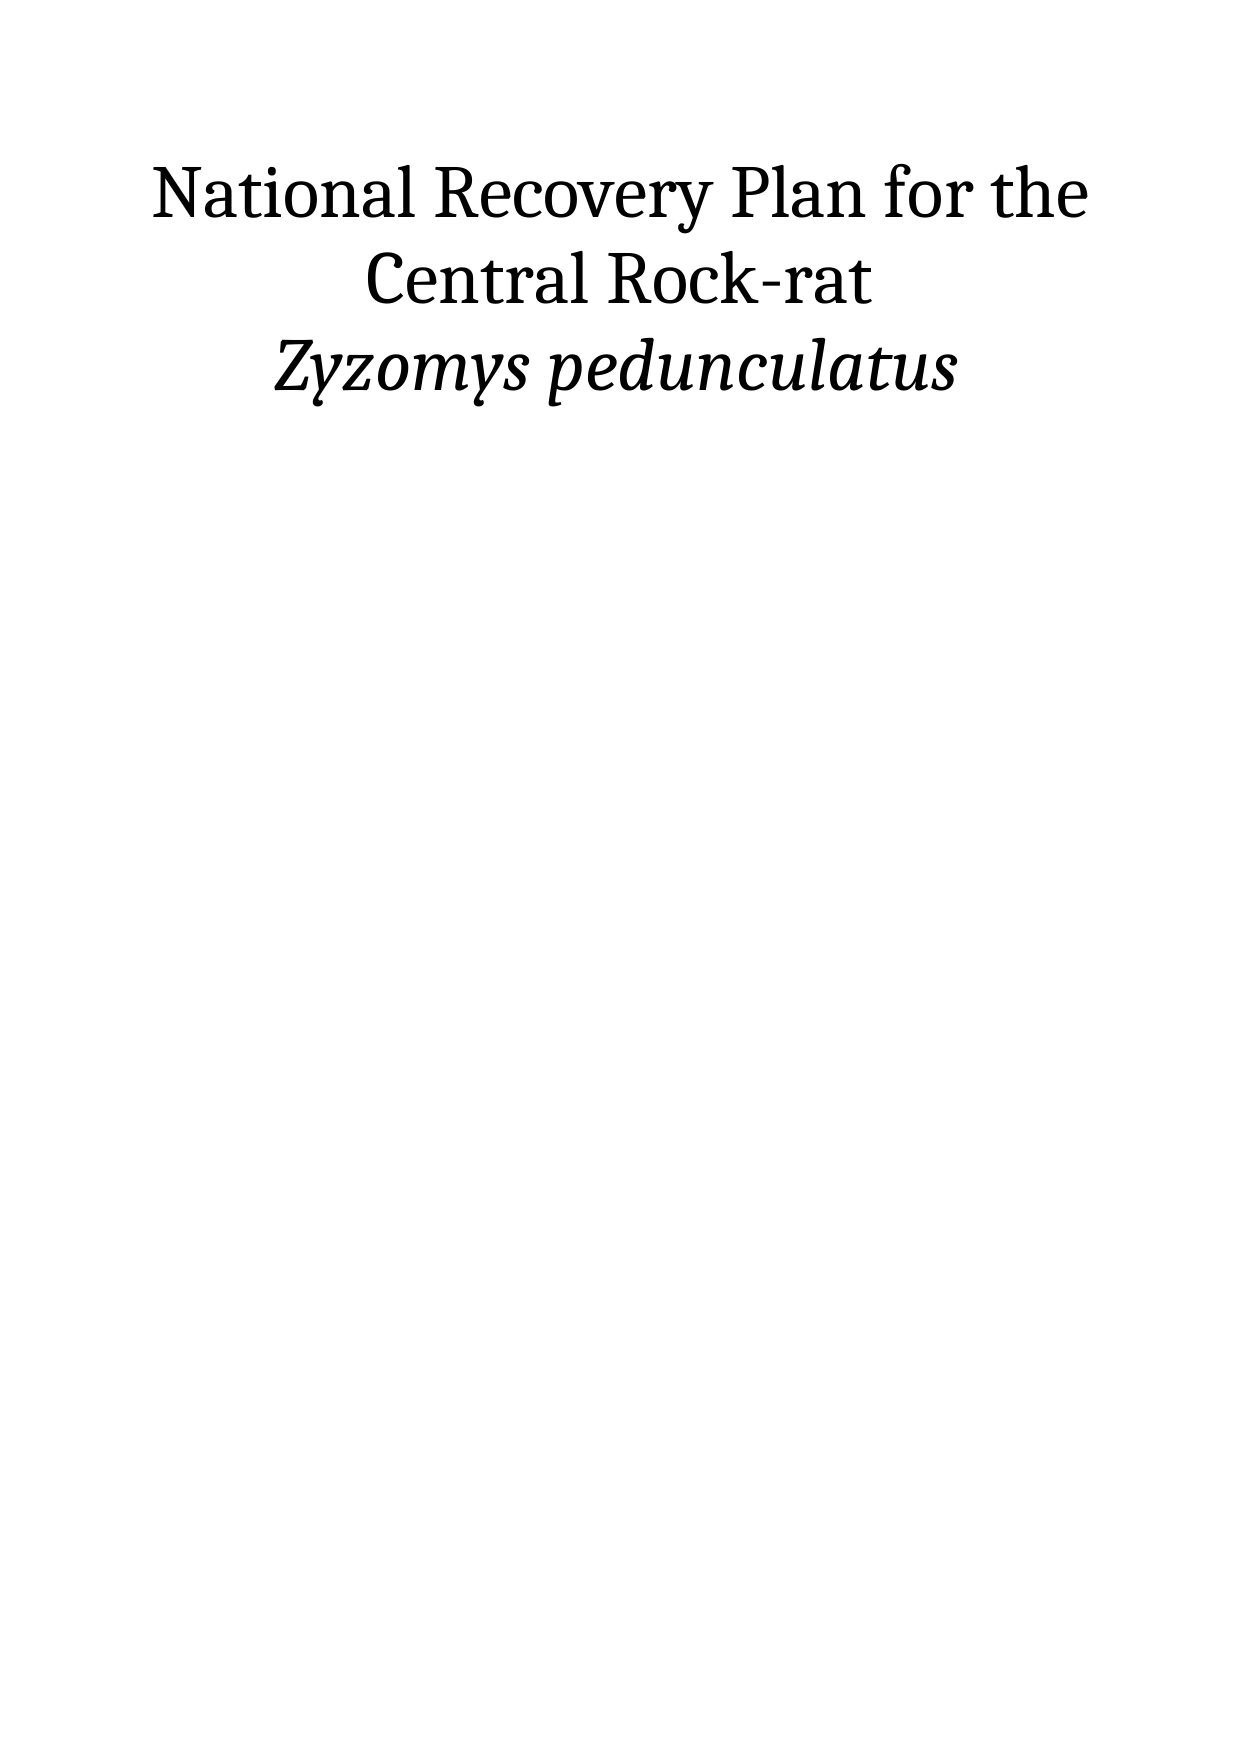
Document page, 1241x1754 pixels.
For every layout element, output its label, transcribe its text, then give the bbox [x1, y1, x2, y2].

text National Recovery Plan for the Central Rock-rat [150, 150, 1090, 322]
text Zyzomys pedunculatus [150, 322, 1090, 409]
